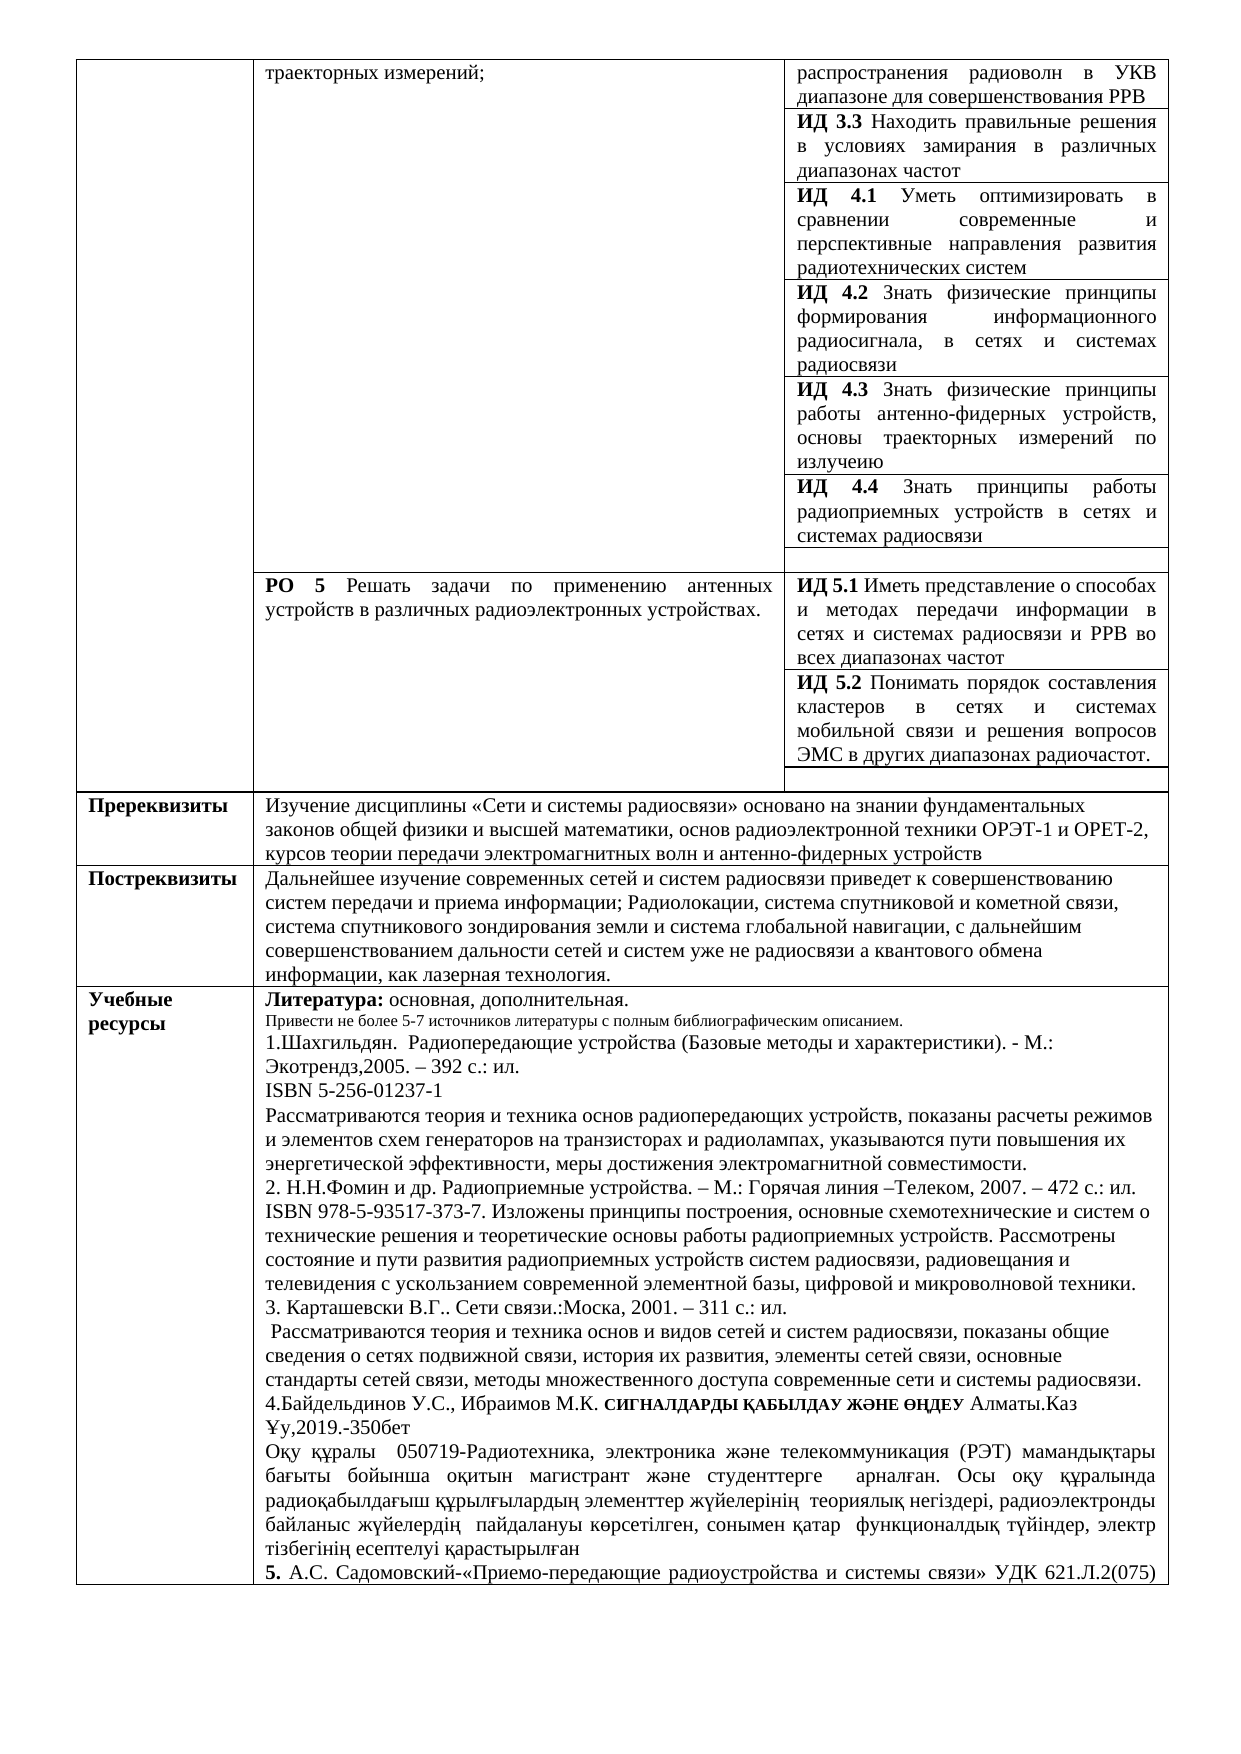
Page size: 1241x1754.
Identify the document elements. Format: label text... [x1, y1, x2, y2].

table_cell Постреквизиты [77, 866, 253, 986]
table_cell ИД 5.1 Иметь представление о способах и методах передачи информации в сетях и системах радиосвязи и РРВ во всех диапазонах частот [785, 573, 1168, 669]
table_cell [785, 548, 1168, 572]
table_cell ИД 4.4 Знать принципы работы радиоприемных устройств в сетях и системах радиосвязи [785, 475, 1168, 547]
table_cell Изучение дисциплины «Сети и системы радиосвязи» основано на знании фундаментальных законов общей физики и высшей математики, основ радиоэлектронной техники ОРЭТ-1 и ОРЕТ-2, курсов теории передачи электромагнитных волн и антенно-фидерных устройств [254, 793, 1168, 865]
table_cell ИД 5.2 Понимать порядок составления кластеров в сетях и системах мобильной связи и решения вопросов ЭМС в других диапазонах радиочастот. [785, 670, 1168, 766]
table_cell ИД 4.1 Уметь оптимизировать в сравнении современные и перспективные направления развития радиотехнических систем [785, 183, 1168, 279]
table_cell ИД 4.2 Знать физические принципы формирования информационного радиосигнала, в сетях и системах радиосвязи [785, 280, 1168, 376]
table_cell РО 5 Решать задачи по применению антенных устройств в различных радиоэлектронных устройствах. [254, 573, 784, 791]
table_cell ИД 3.3 Находить правильные решения в условиях замирания в различных диапазонах частот [785, 109, 1168, 182]
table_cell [785, 60, 1168, 108]
table_cell Пререквизиты [77, 793, 253, 865]
table_cell ИД 4.3 Знать физические принципы работы антенно-фидерных устройств, основы траекторных измерений по излучеию [785, 377, 1168, 473]
table_cell Учебные ресурсы [77, 987, 253, 1584]
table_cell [254, 987, 1168, 1584]
table_cell Дальнейшее изучение современных сетей и систем радиосвязи приведет к совершенствованию систем передачи и приема информации; Радиолокации, система спутниковой и кометной связи, система спутникового зондирования земли и система глобальной навигации, с дальнейшим совершенствованием дальности сетей и систем уже не радиосвязи а квантового обмена информации, как лазерная технология. [254, 866, 1168, 986]
table_cell [785, 768, 1168, 791]
